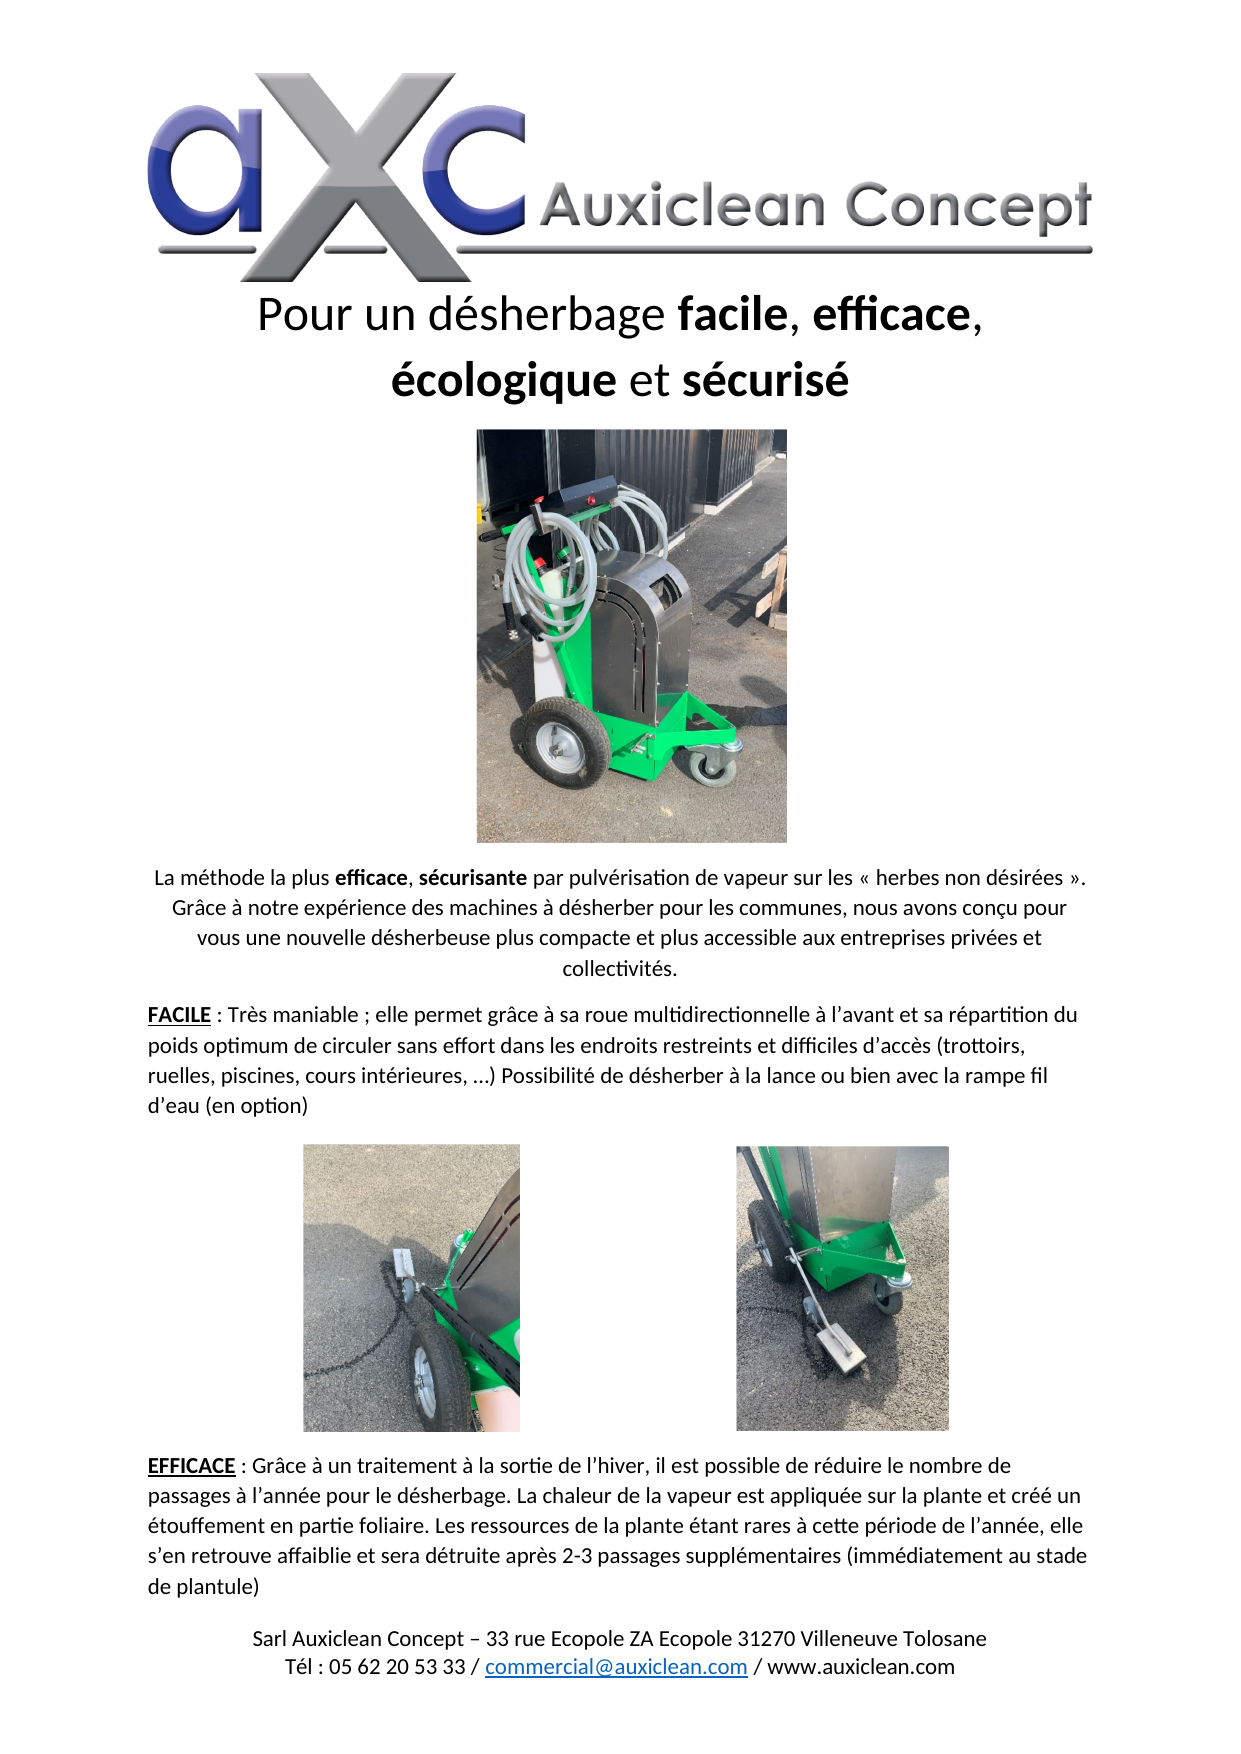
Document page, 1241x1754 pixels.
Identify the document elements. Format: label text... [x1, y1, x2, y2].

picture [737, 1147, 949, 1430]
picture [147, 73, 1093, 282]
text EFFICACE : Grâce à un traitement à la sortie de l’hiver, il est possible de réduire le nombre de passages à l’année pour le désherbage. La chaleur de la vapeur est appliquée sur la plante et créé un étouffement en partie foliaire. Les ressources de la plante étant rares à cette période de l’année, elle s’en retrouve affaiblie et sera détruite après 2-3 passages supplémentaires (immédiatement au stade de plantule) [148, 1451, 1092, 1600]
text La méthode la plus efficace, sécurisante par pulvérisation de vapeur sur les « herbes non désirées ». Grâce à notre expérience des machines à désherber pour les communes, nous avons conçu pour vous une nouvelle désherbeuse plus compacte et plus accessible aux entreprises privées et collectivités. [148, 863, 1092, 982]
text Pour un désherbage facile, efficace, écologique et sécurisé [148, 282, 1092, 408]
picture [304, 1145, 520, 1432]
text FACILE : Très maniable ; elle permet grâce à sa roue multidirectionnelle à l’avant et sa répartition du poids optimum de circuler sans effort dans les endroits restreints et difficiles d’accès (trottoirs, ruelles, piscines, cours intérieures, …) Possibilité de désherber à la lance ou bien avec la rampe fil d’eau (en option) [148, 1001, 1092, 1119]
picture [477, 430, 787, 842]
